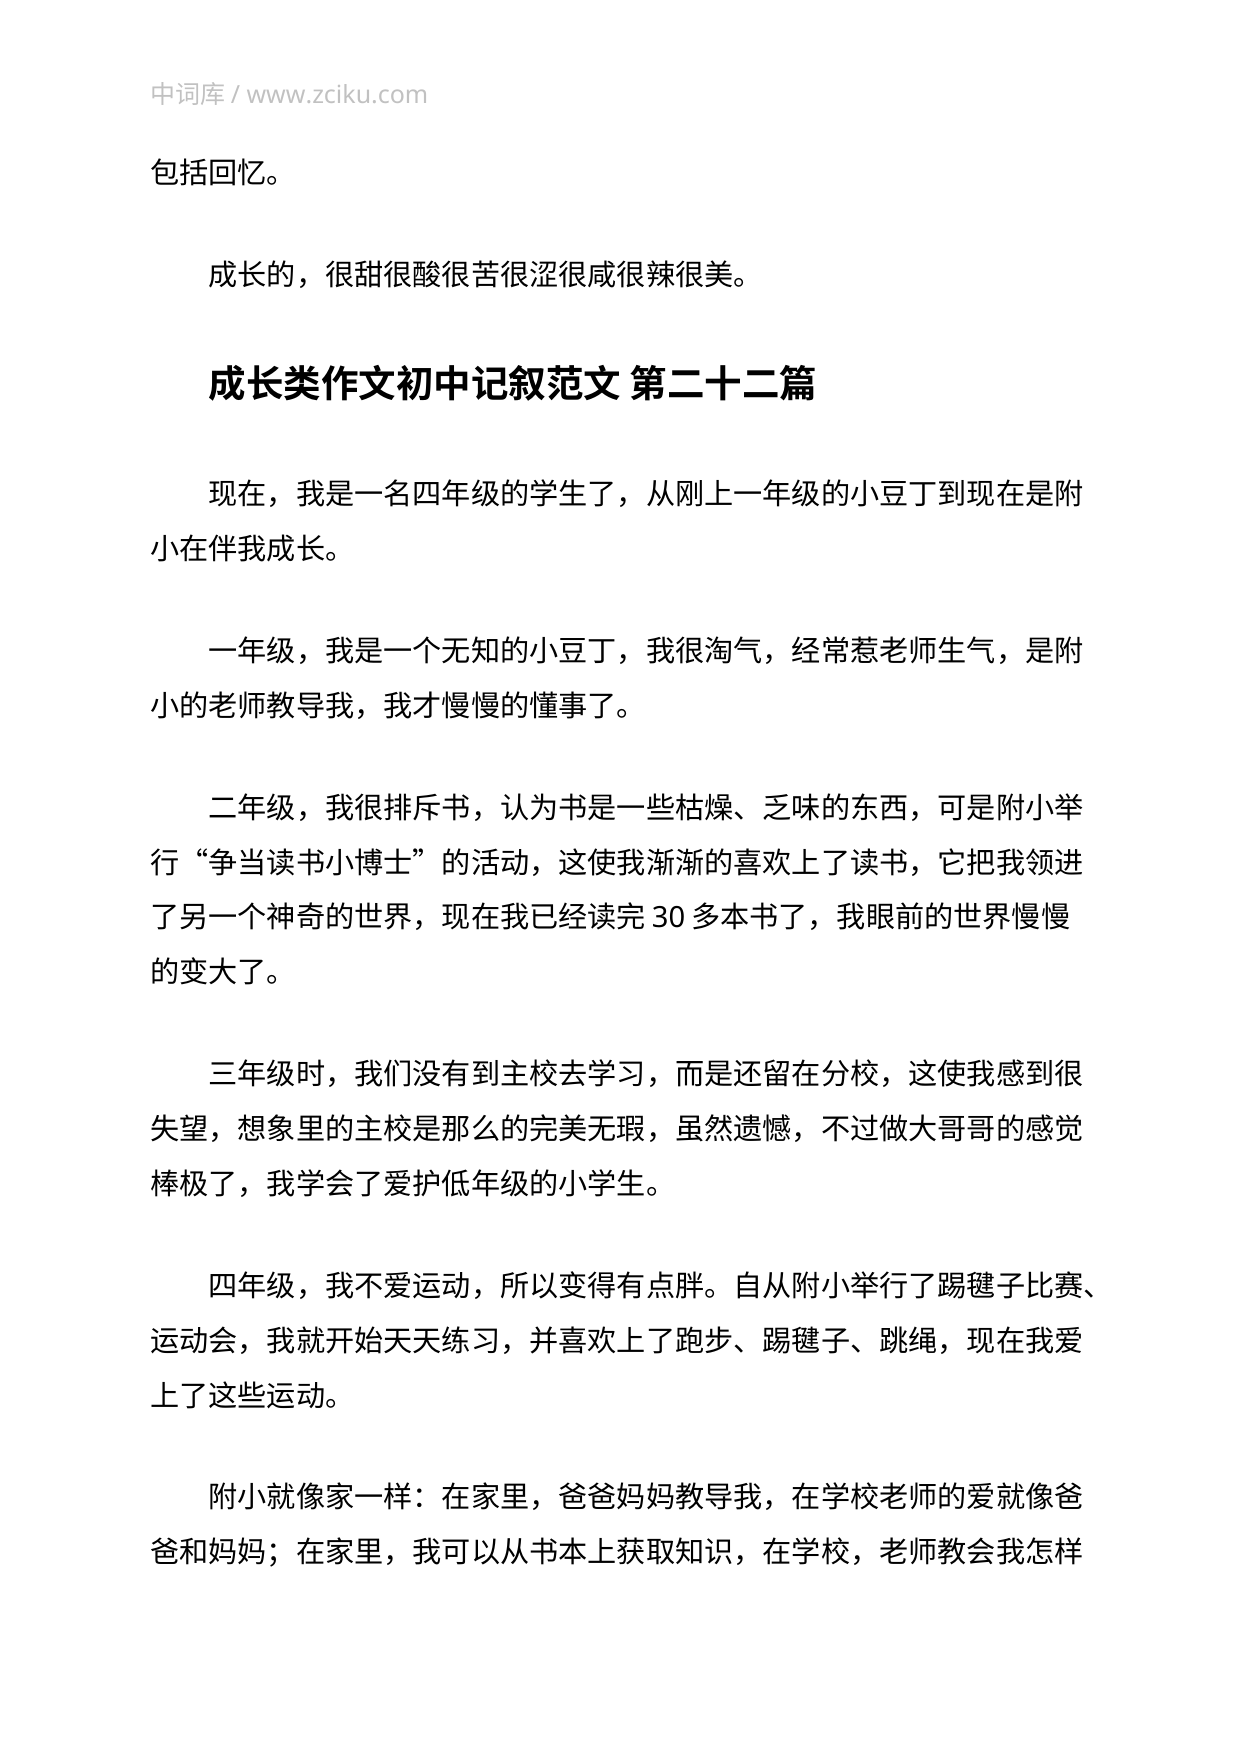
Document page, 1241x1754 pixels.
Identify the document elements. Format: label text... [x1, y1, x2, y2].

text 二年级，我很排斥书，认为书是一些枯燥、乏味的东西，可是附小举行“争当读书小博士”的活动，这使我渐渐的喜欢上了读书，它把我领进了另一个神奇的世界，现在我已经读完30多本书了，我眼前的世界慢慢的变大了。 [150, 784, 1090, 991]
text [150, 1474, 1090, 1571]
text 现在，我是一名四年级的学生了，从刚上一年级的小豆丁到现在是附小在伴我成长。 [150, 471, 1090, 568]
text 成长类作文初中记叙范文 第二十二篇 [150, 353, 1090, 408]
text 成长的，很甜很酸很苦很涩很咸很辣很美。 [150, 252, 1090, 294]
text 三年级时，我们没有到主校去学习，而是还留在分校，这使我感到很失望，想象里的主校是那么的完美无瑕，虽然遗憾，不过做大哥哥的感觉棒极了，我学会了爱护低年级的小学生。 [150, 1051, 1090, 1203]
text 一年级，我是一个无知的小豆丁，我很淘气，经常惹老师生气，是附小的老师教导我，我才慢慢的懂事了。 [150, 628, 1090, 725]
text 四年级，我不爱运动，所以变得有点胖。自从附小举行了踢毽子比赛、运动会，我就开始天天练习，并喜欢上了跑步、踢毽子、跳绳，现在我爱上了这些运动。 [150, 1262, 1090, 1414]
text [150, 150, 1090, 192]
